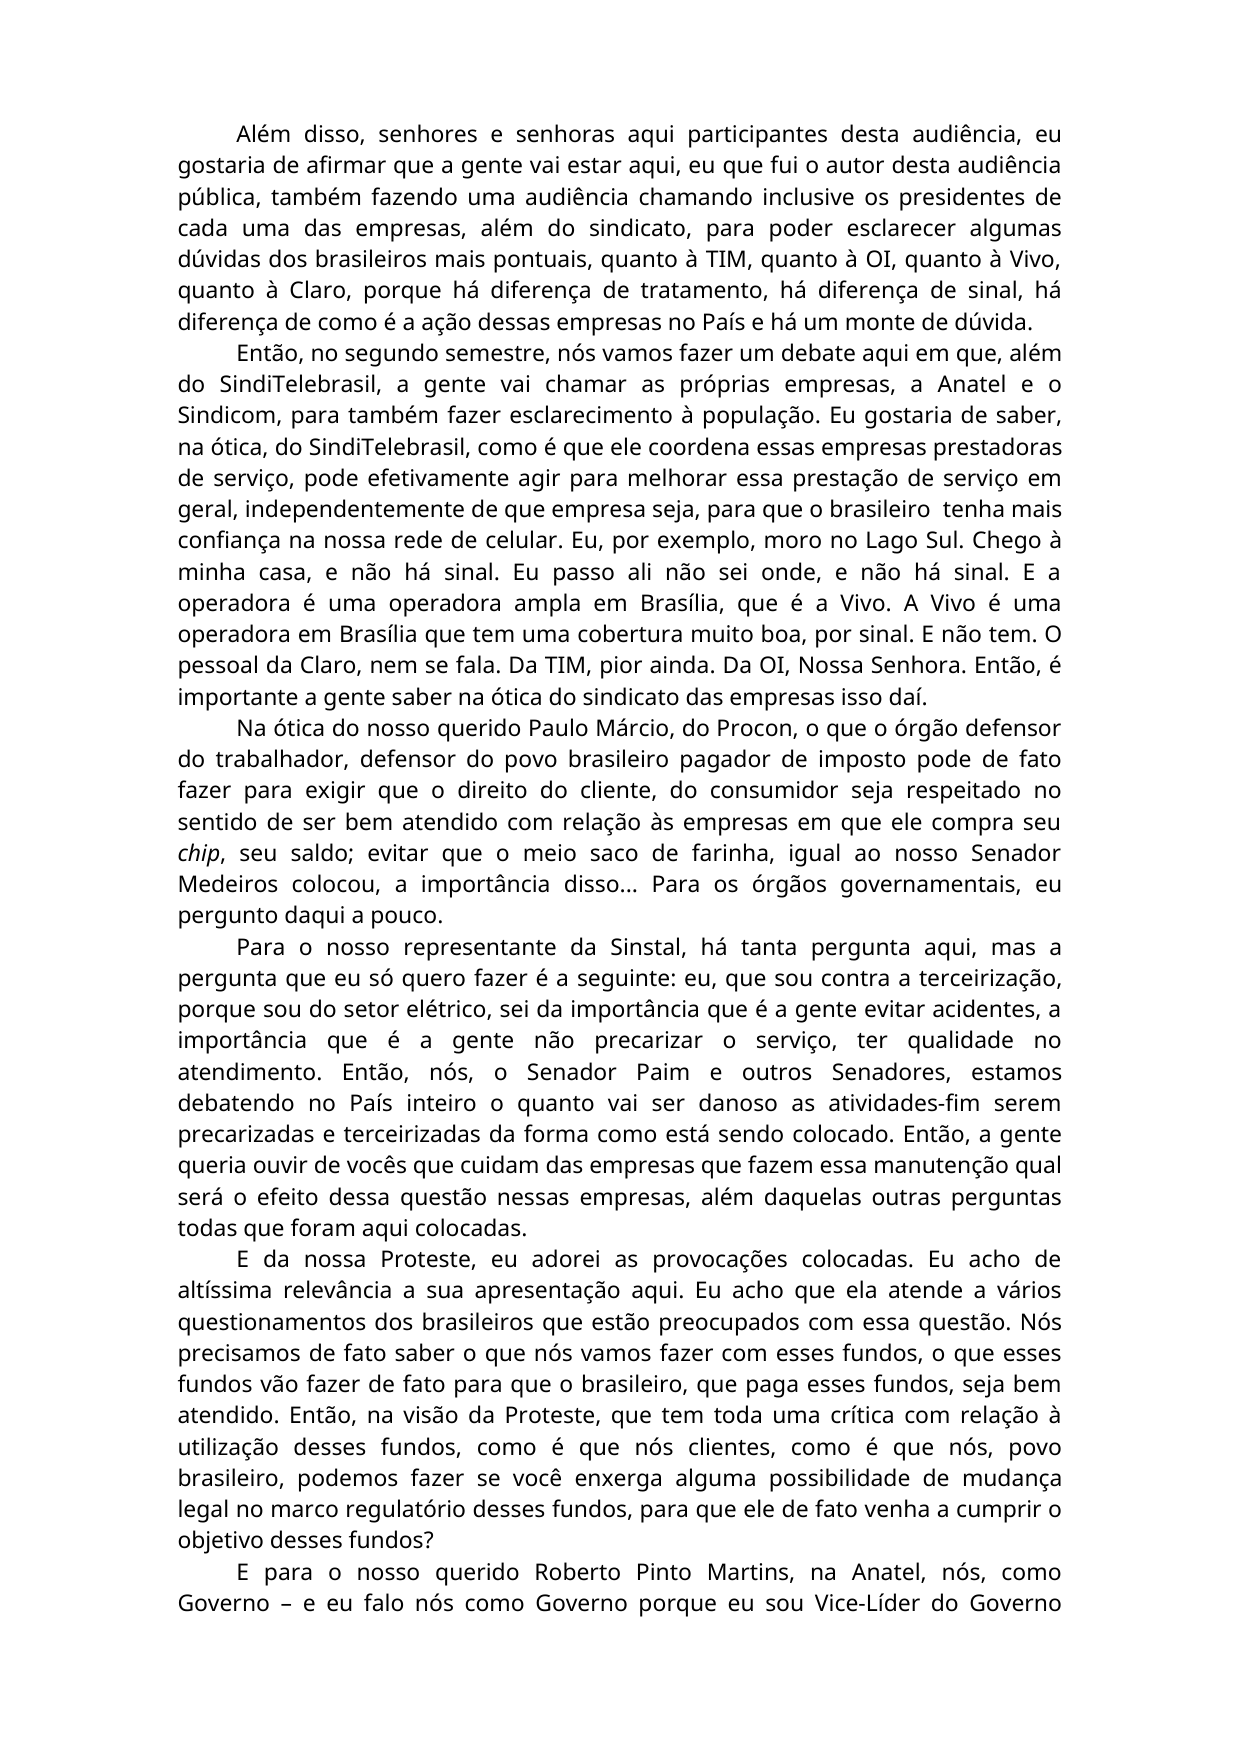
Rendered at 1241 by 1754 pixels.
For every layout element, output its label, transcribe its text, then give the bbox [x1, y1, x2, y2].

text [177, 1556, 1063, 1618]
text Na ótica do nosso querido Paulo Márcio, do Procon, o que o órgão defensor do trabalhador, defensor do povo brasileiro pagador de imposto pode de fato fazer para exigir que o direito do cliente, do consumidor seja respeitado no sentido de ser bem atendido com relação às empresas em que ele compra seu chip, seu saldo; evitar que o meio saco de farinha, igual ao nosso Senador Medeiros colocou, a importância disso... Para os órgãos governamentais, eu pergunto daqui a pouco. [177, 712, 1063, 931]
text Para o nosso representante da Sinstal, há tanta pergunta aqui, mas a pergunta que eu só quero fazer é a seguinte: eu, que sou contra a terceirização, porque sou do setor elétrico, sei da importância que é a gente evitar acidentes, a importância que é a gente não precarizar o serviço, ter qualidade no atendimento. Então, nós, o Senador Paim e outros Senadores, estamos debatendo no País inteiro o quanto vai ser danoso as atividades-fim serem precarizadas e terceirizadas da forma como está sendo colocado. Então, a gente queria ouvir de vocês que cuidam das empresas que fazem essa manutenção qual será o efeito dessa questão nessas empresas, além daquelas outras perguntas todas que foram aqui colocadas. [177, 931, 1063, 1243]
text Além disso, senhores e senhoras aqui participantes desta audiência, eu gostaria de afirmar que a gente vai estar aqui, eu que fui o autor desta audiência pública, também fazendo uma audiência chamando inclusive os presidentes de cada uma das empresas, além do sindicato, para poder esclarecer algumas dúvidas dos brasileiros mais pontuais, quanto à TIM, quanto à OI, quanto à Vivo, quanto à Claro, porque há diferença de tratamento, há diferença de sinal, há diferença de como é a ação dessas empresas no País e há um monte de dúvida. [177, 118, 1063, 337]
text E da nossa Proteste, eu adorei as provocações colocadas. Eu acho de altíssima relevância a sua apresentação aqui. Eu acho que ela atende a vários questionamentos dos brasileiros que estão preocupados com essa questão. Nós precisamos de fato saber o que nós vamos fazer com esses fundos, o que esses fundos vão fazer de fato para que o brasileiro, que paga esses fundos, seja bem atendido. Então, na visão da Proteste, que tem toda uma crítica com relação à utilização desses fundos, como é que nós clientes, como é que nós, povo brasileiro, podemos fazer se você enxerga alguma possibilidade de mudança legal no marco regulatório desses fundos, para que ele de fato venha a cumprir o objetivo desses fundos? [177, 1243, 1063, 1556]
text Então, no segundo semestre, nós vamos fazer um debate aqui em que, além do SindiTelebrasil, a gente vai chamar as próprias empresas, a Anatel e o Sindicom, para também fazer esclarecimento à população. Eu gostaria de saber, na ótica, do SindiTelebrasil, como é que ele coordena essas empresas prestadoras de serviço, pode efetivamente agir para melhorar essa prestação de serviço em geral, independentemente de que empresa seja, para que o brasileiro tenha mais confiança na nossa rede de celular. Eu, por exemplo, moro no Lago Sul. Chego à minha casa, e não há sinal. Eu passo ali não sei onde, e não há sinal. E a operadora é uma operadora ampla em Brasília, que é a Vivo. A Vivo é uma operadora em Brasília que tem uma cobertura muito boa, por sinal. E não tem. O pessoal da Claro, nem se fala. Da TIM, pior ainda. Da OI, Nossa Senhora. Então, é importante a gente saber na ótica do sindicato das empresas isso daí. [177, 337, 1063, 712]
